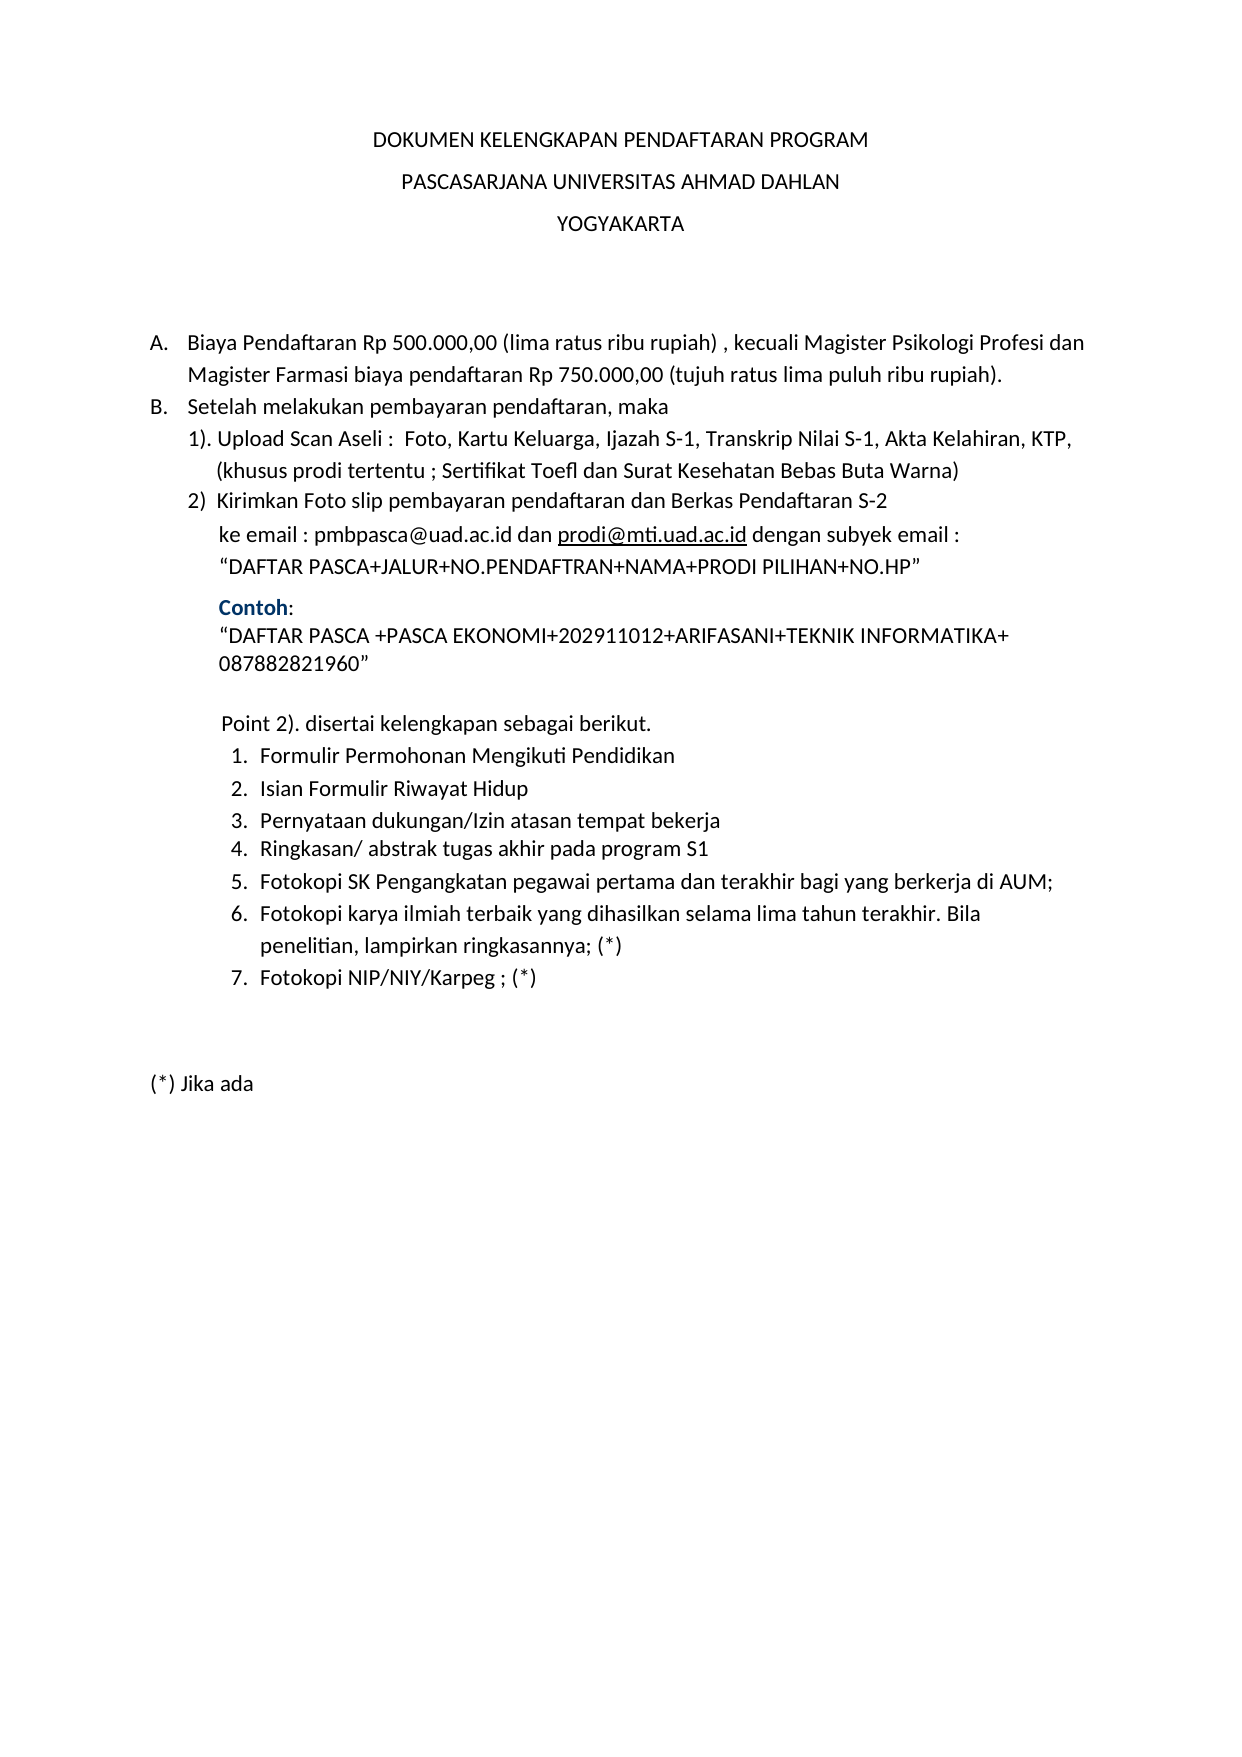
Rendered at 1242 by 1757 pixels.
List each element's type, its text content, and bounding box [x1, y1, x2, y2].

text ke email : pmbpasca@uad.ac.id dan prodi@mti.uad.ac.id dengan subyek email : [219, 520, 1096, 548]
text 7. Fotokopi NIP/NIY/Karpeg ; (*) (*) Jika ada [150, 963, 541, 1097]
text DOKUMEN KELENGKAPAN PENDAFTARAN PROGRAM PASCASARJANA UNIVERSITAS AHMAD DAHLAN YOGYAKARTA [346, 125, 894, 237]
text 3. Pernyataan dukungan/Izin atasan tempat bekerja [231, 806, 1096, 834]
text A. Biaya Pendaftaran Rp 500.000,00 (lima ratus ribu rupiah) , kecuali Magister Psikologi Profesi dan [146, 328, 1088, 356]
text Point 2). disertai kelengkapan sebagai berikut. [221, 709, 1096, 737]
text “DAFTAR PASCA +PASCA EKONOMI+202911012+ARIFASANI+TEKNIK INFORMATIKA+ 087882821960” [219, 621, 1096, 677]
text Contoh: [219, 593, 1096, 621]
text 2) Kirimkan Foto slip pembayaran pendaftaran dan Berkas Pendaftaran S-2 [187, 489, 1096, 516]
text 4. Ringkasan/ abstrak tugas akhir pada program S1 [231, 834, 1096, 863]
text 1). Upload Scan Aseli : Foto, Kartu Keluarga, Ijazah S-1, Transkrip Nilai S-1, Akta Kelahiran, KTP, (khusus prodi tertentu ; Sertifikat Toefl dan Surat Kesehatan Bebas Buta Warna) [188, 424, 1076, 484]
text 6. Fotokopi karya ilmiah terbaik yang dihasilkan selama lima tahun terakhir. Bila penelitian, lampirkan ringkasannya; (*) [231, 899, 984, 959]
text “DAFTAR PASCA+JALUR+NO.PENDAFTRAN+NAMA+PRODI PILIHAN+NO.HP” [219, 552, 1096, 580]
text 2. Isian Formulir Riwayat Hidup [231, 774, 1096, 802]
text 1. Formulir Permohonan Mengikuti Pendidikan [231, 741, 1096, 769]
text 5. Fotokopi SK Pengangkatan pegawai pertama dan terakhir bagi yang berkerja di AUM; [231, 867, 1096, 895]
text Magister Farmasi biaya pendaftaran Rp 750.000,00 (tujuh ratus lima puluh ribu rupiah). B. Setelah melakukan pembayaran pendaftaran, maka [150, 360, 1005, 420]
